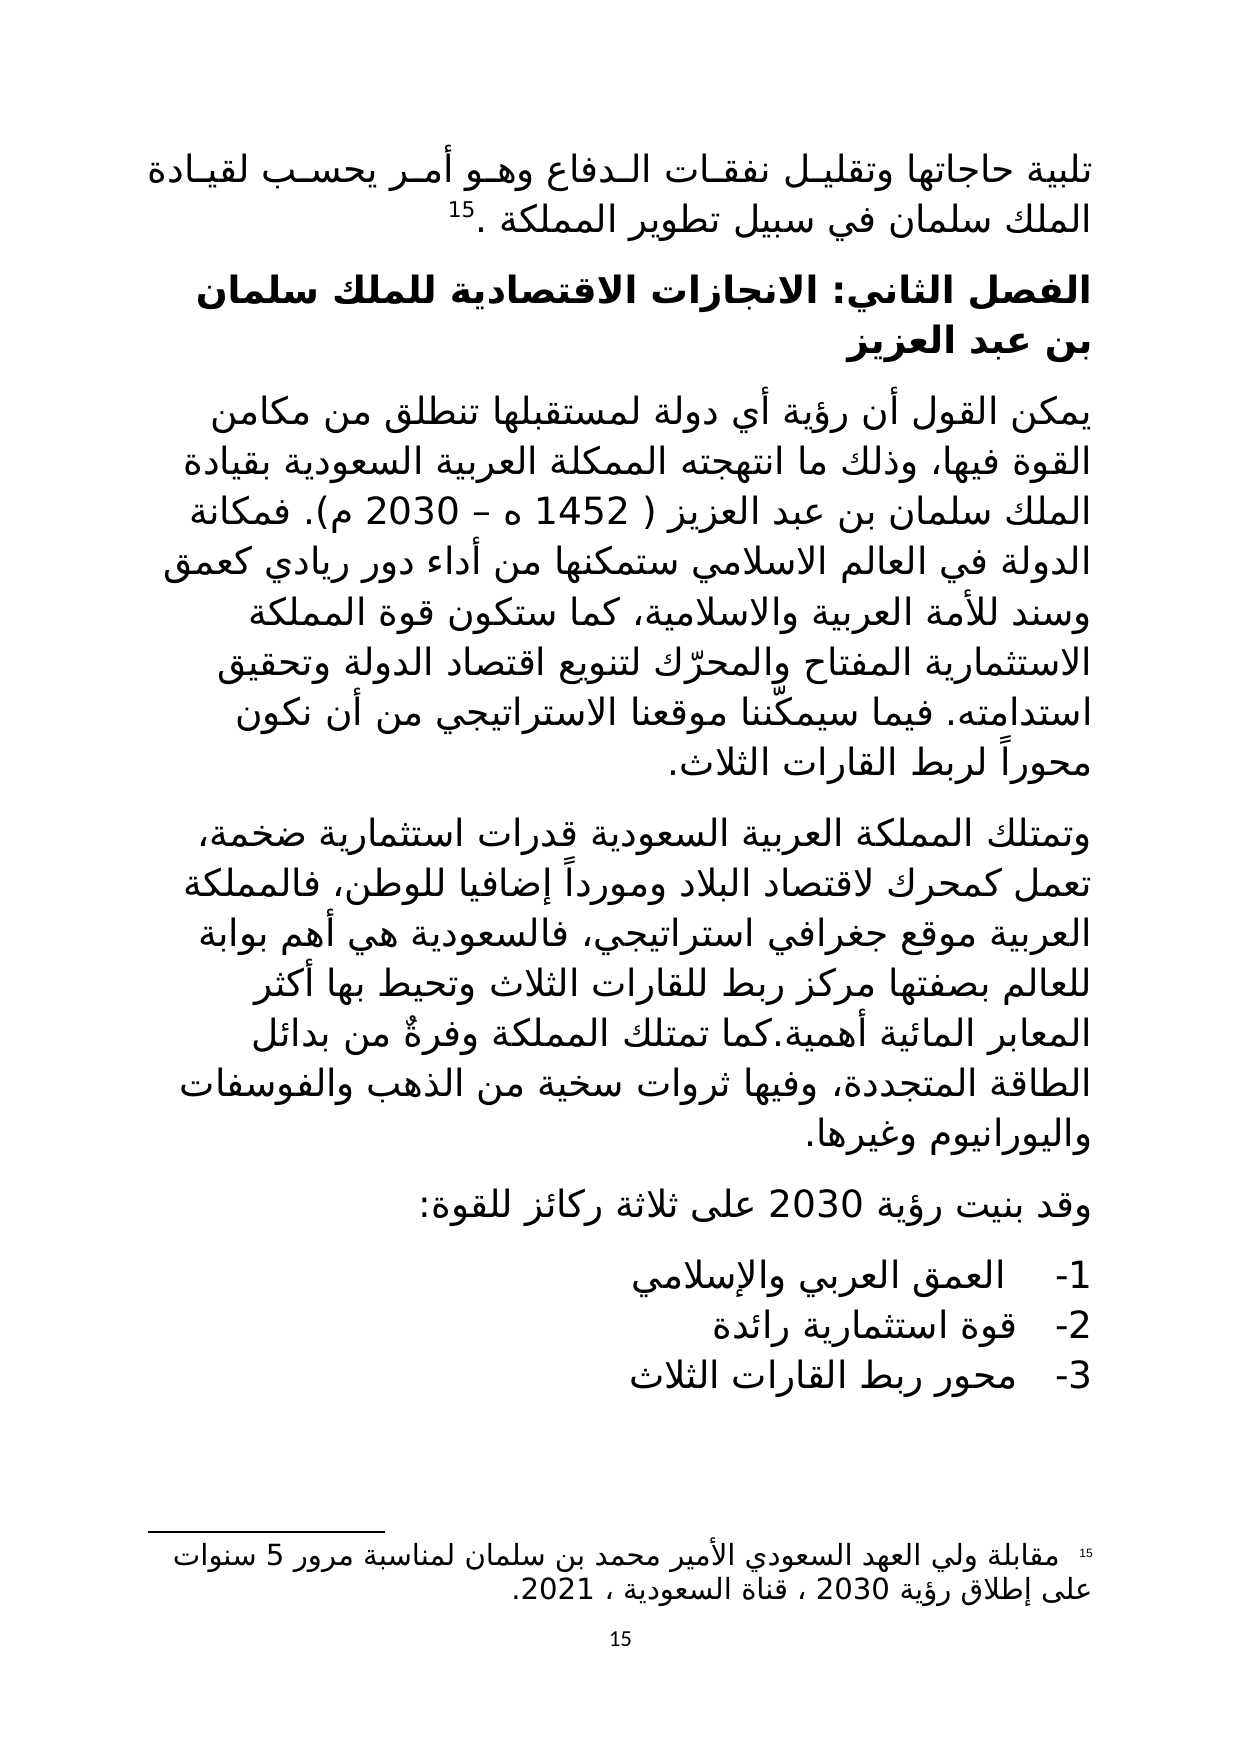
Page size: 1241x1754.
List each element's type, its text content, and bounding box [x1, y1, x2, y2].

list محور ربط القارات الثلاث [148, 1354, 1055, 1398]
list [148, 148, 1093, 241]
list قوة استثمارية رائدة [148, 1304, 1055, 1348]
text وتمتلك المملكة العربية السعودية قدرات استثمارية ضخمة، تعمل كمحرك لاقتصاد البلاد ومورداً إضافيا للوطن، فالمملكة العربية موقع جغرافي استراتيجي، فالسعودية هي أهم بوابة للعالم بصفتها مركز ربط للقارات الثلاث وتحيط بها أكثر المعابر المائية أهمية.كما تمتلك المملكة وفرةٌ من بدائل الطاقة المتجددة، وفيها ثروات سخية من الذهب والفوسفات واليورانيوم وغيرها. [148, 811, 1093, 1156]
text وقد بنيت رؤية 2030 على ثلاثة ركائز للقوة: [148, 1183, 1093, 1227]
list العمق العربي والإسلامي [148, 1254, 1055, 1297]
text الفصل الثاني: الانجازات الاقتصادية للملك سلمان بن عبد العزيز [148, 269, 1093, 362]
list يمكن القول أن رؤية أي دولة لمستقبلها تنطلق من مكامن القوة فيها، وذلك ما انتهجته الممكلة العربية السعودية بقيادة الملك سلمان بن عبد العزيز ( 1452 ه – 2030 م). فمكانة الدولة في العالم الاسلامي ستمكنها من أداء دور ريادي كعمق وسند للأمة العربية والاسلامية، كما ستكون قوة المملكة الاستثمارية المفتاح والمحرّك لتنويع اقتصاد الدولة وتحقيق استدامته. فيما سيمكّننا موقعنا الاستراتيجي من أن نكون محوراً لربط القارات الثلاث. [148, 390, 1093, 784]
